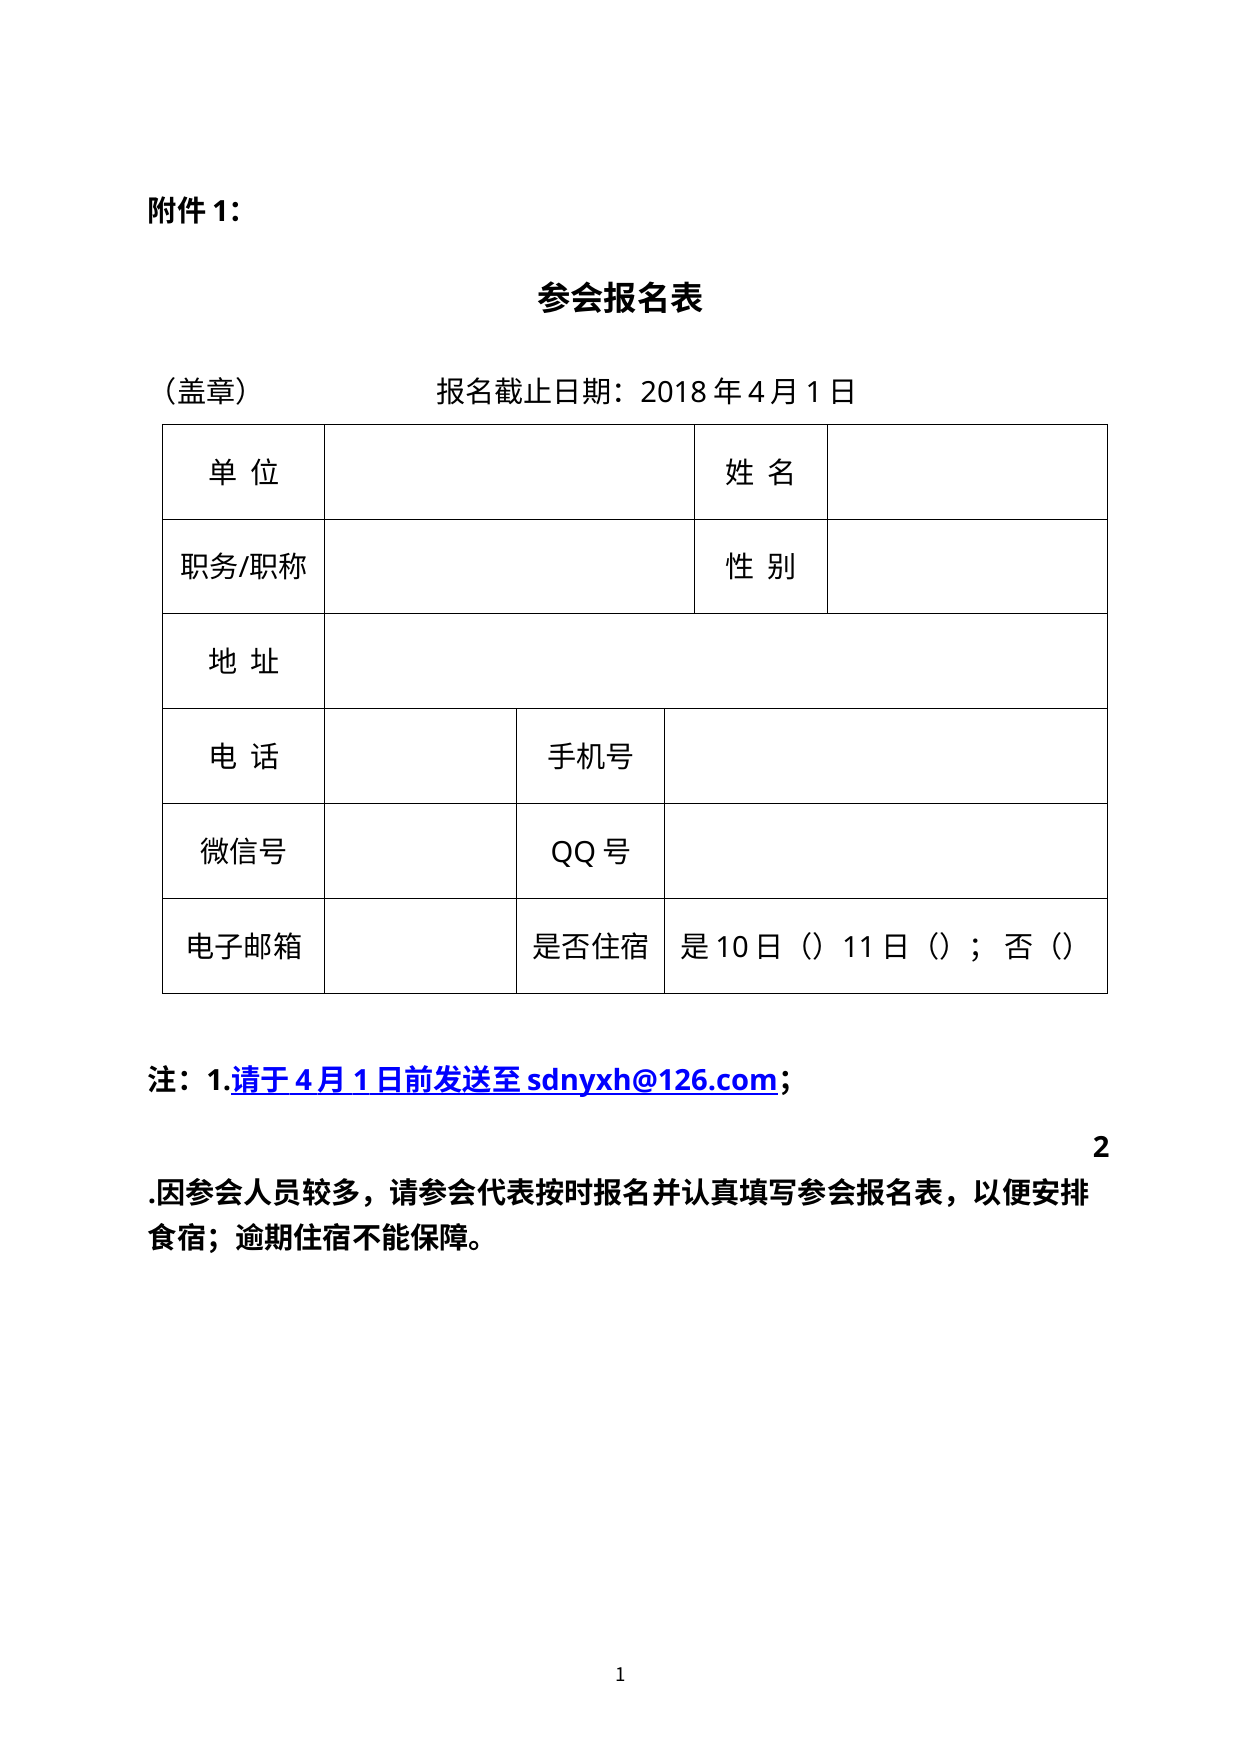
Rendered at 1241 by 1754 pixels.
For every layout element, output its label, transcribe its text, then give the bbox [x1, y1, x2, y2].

table_cell [325, 709, 516, 803]
text 2.因参会人员较多，请参会代表按时报名并认真填写参会报名表，以便安排食宿；逾期住宿不能保障。 [148, 1121, 1093, 1258]
table_cell 地 址 [163, 614, 324, 708]
table_header 单 位 [163, 425, 324, 518]
table_cell QQ号 [517, 804, 664, 898]
table_cell 电子邮箱 [163, 899, 324, 992]
table_cell 职务/职称 [163, 520, 324, 613]
table_cell 是10日（）11日（）； 否（） [665, 899, 1107, 992]
text 附件1： [148, 187, 1093, 229]
table_cell 性 别 [695, 520, 827, 613]
table_header [828, 425, 1107, 518]
text 注：1.请于4月1日前发送至sdnyxh@126.com； [148, 1054, 1093, 1100]
table_header [325, 425, 694, 518]
table_cell 手机号 [517, 709, 664, 803]
table_cell 电 话 [163, 709, 324, 803]
text 参会报名表 [148, 271, 1093, 320]
table_cell [325, 899, 516, 992]
table_cell [325, 520, 694, 613]
table_cell 微信号 [163, 804, 324, 898]
table_cell [828, 520, 1107, 613]
text （盖章） 报名截止日期：2018年4月1日 [148, 369, 1093, 411]
table_cell [665, 804, 1107, 898]
table_cell [665, 709, 1107, 803]
table_header 姓 名 [695, 425, 827, 518]
table_cell 是否住宿 [517, 899, 664, 992]
table_cell [325, 614, 1107, 708]
table_cell [325, 804, 516, 898]
